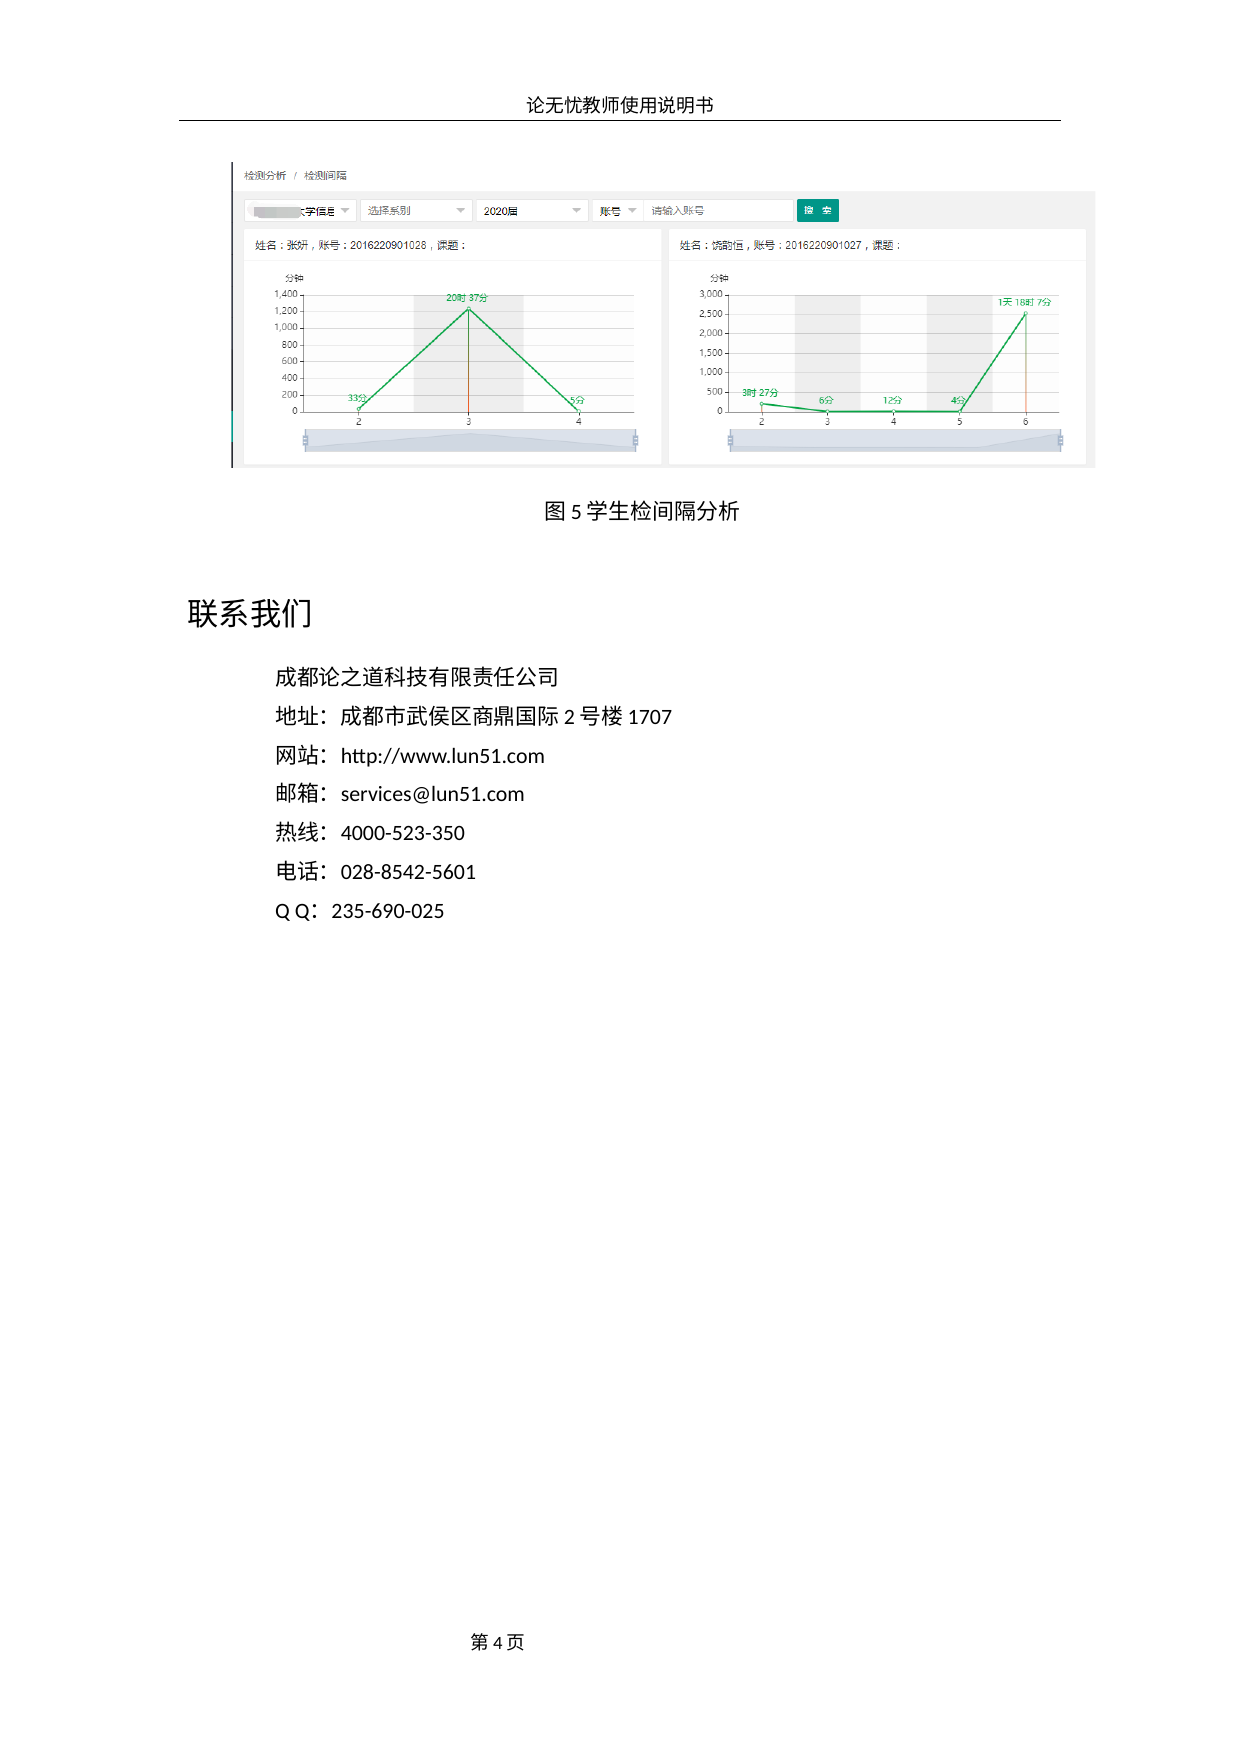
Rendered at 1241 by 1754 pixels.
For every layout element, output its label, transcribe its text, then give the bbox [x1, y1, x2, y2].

text 网站：http://www.lun51.com [231, 737, 1053, 770]
picture [231, 162, 1096, 468]
subtitle 联系我们 [187, 589, 1053, 635]
text Q Q：235-690-025 [231, 892, 1053, 925]
text 图5 学生检间隔分析 [187, 493, 1053, 526]
text 地址：成都市武侯区商鼎国际2号楼1707 [231, 698, 1053, 731]
text 热线：4000-523-350 [231, 815, 1053, 847]
text 邮箱：services@lun51.com [231, 776, 1053, 808]
text 电话：028-8542-5601 [231, 853, 1053, 886]
text 成都论之道科技有限责任公司 [231, 660, 1053, 692]
